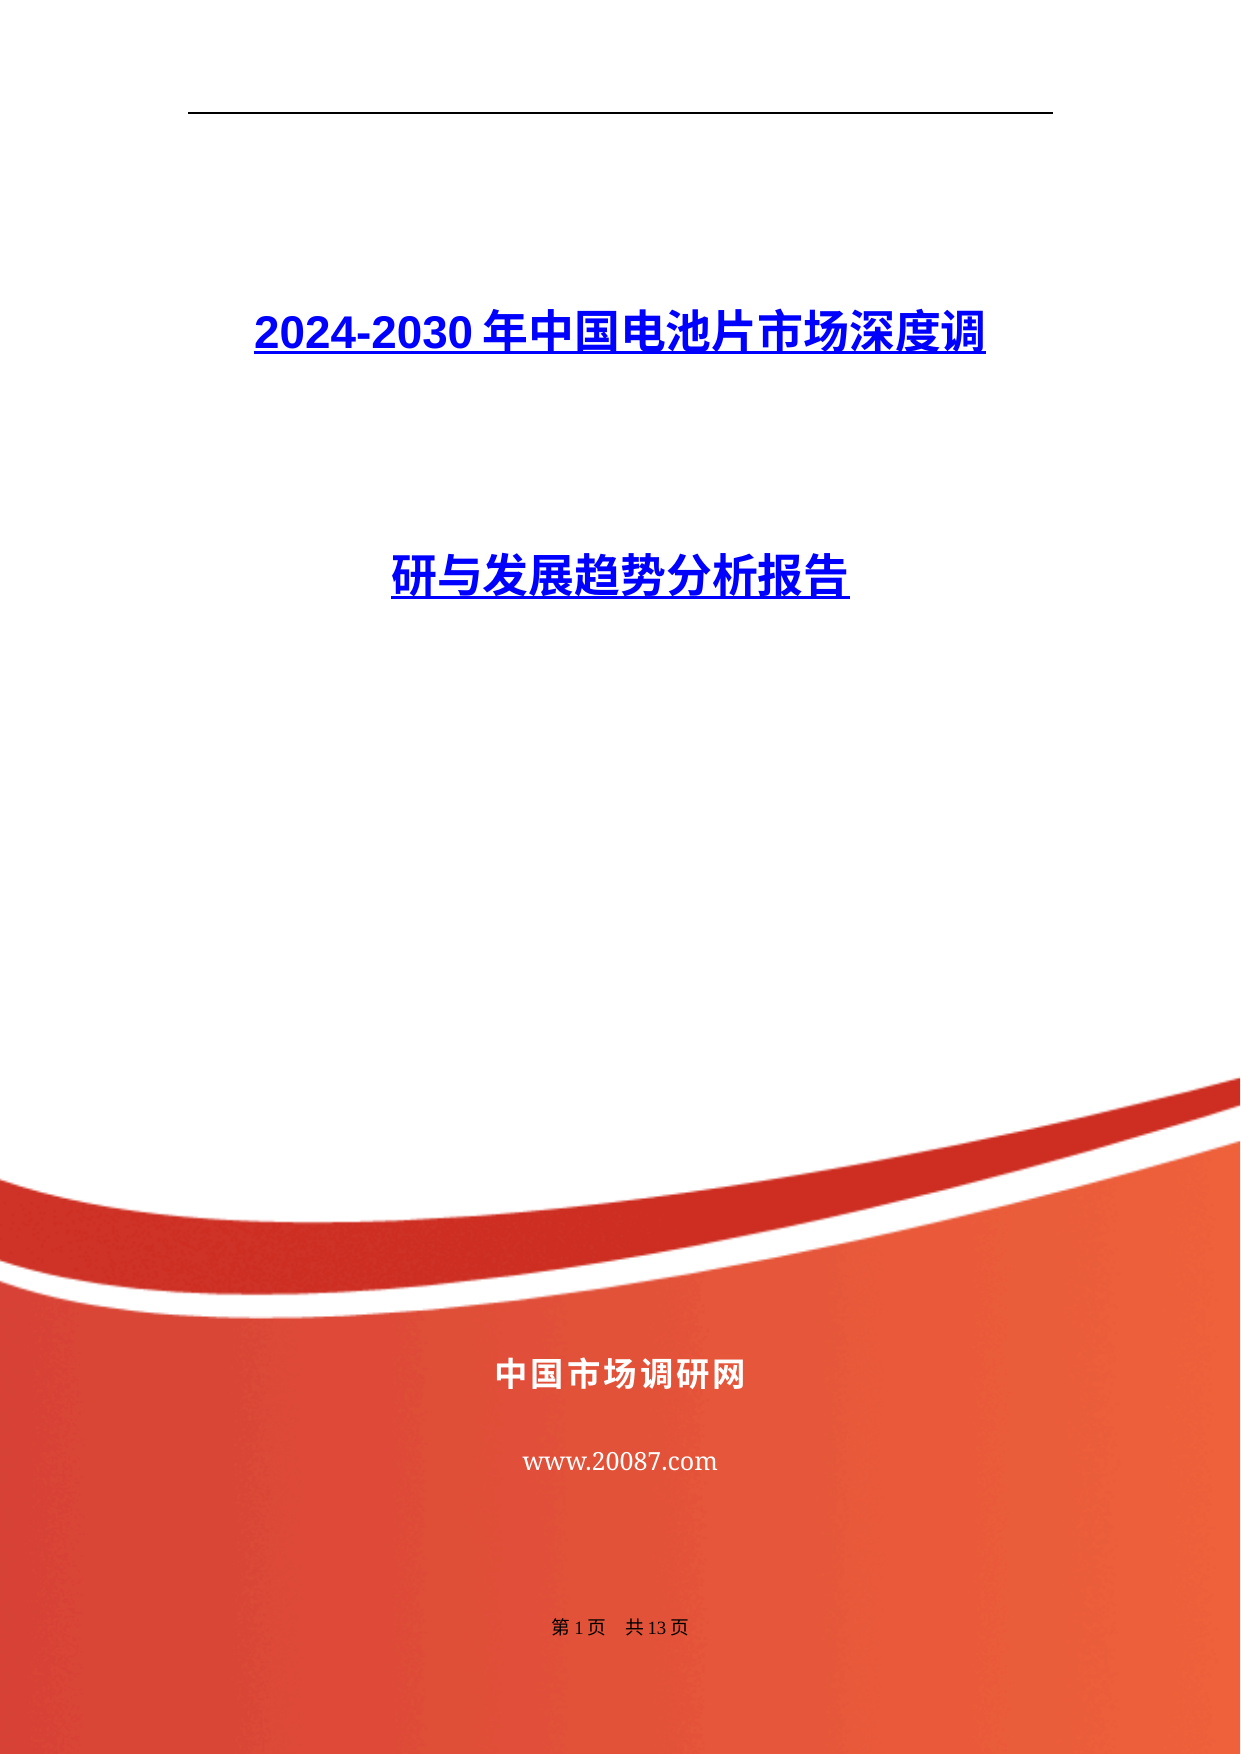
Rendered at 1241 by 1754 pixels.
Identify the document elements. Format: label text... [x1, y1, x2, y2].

text www.20087.com [187, 1428, 1053, 1493]
picture [0, 1006, 1241, 1754]
subtitle 中国市场调研网 [187, 1339, 1053, 1404]
table_header 2024-2030年中国电池片市场深度调研与发展趋势分析报告 [188, 207, 1053, 773]
